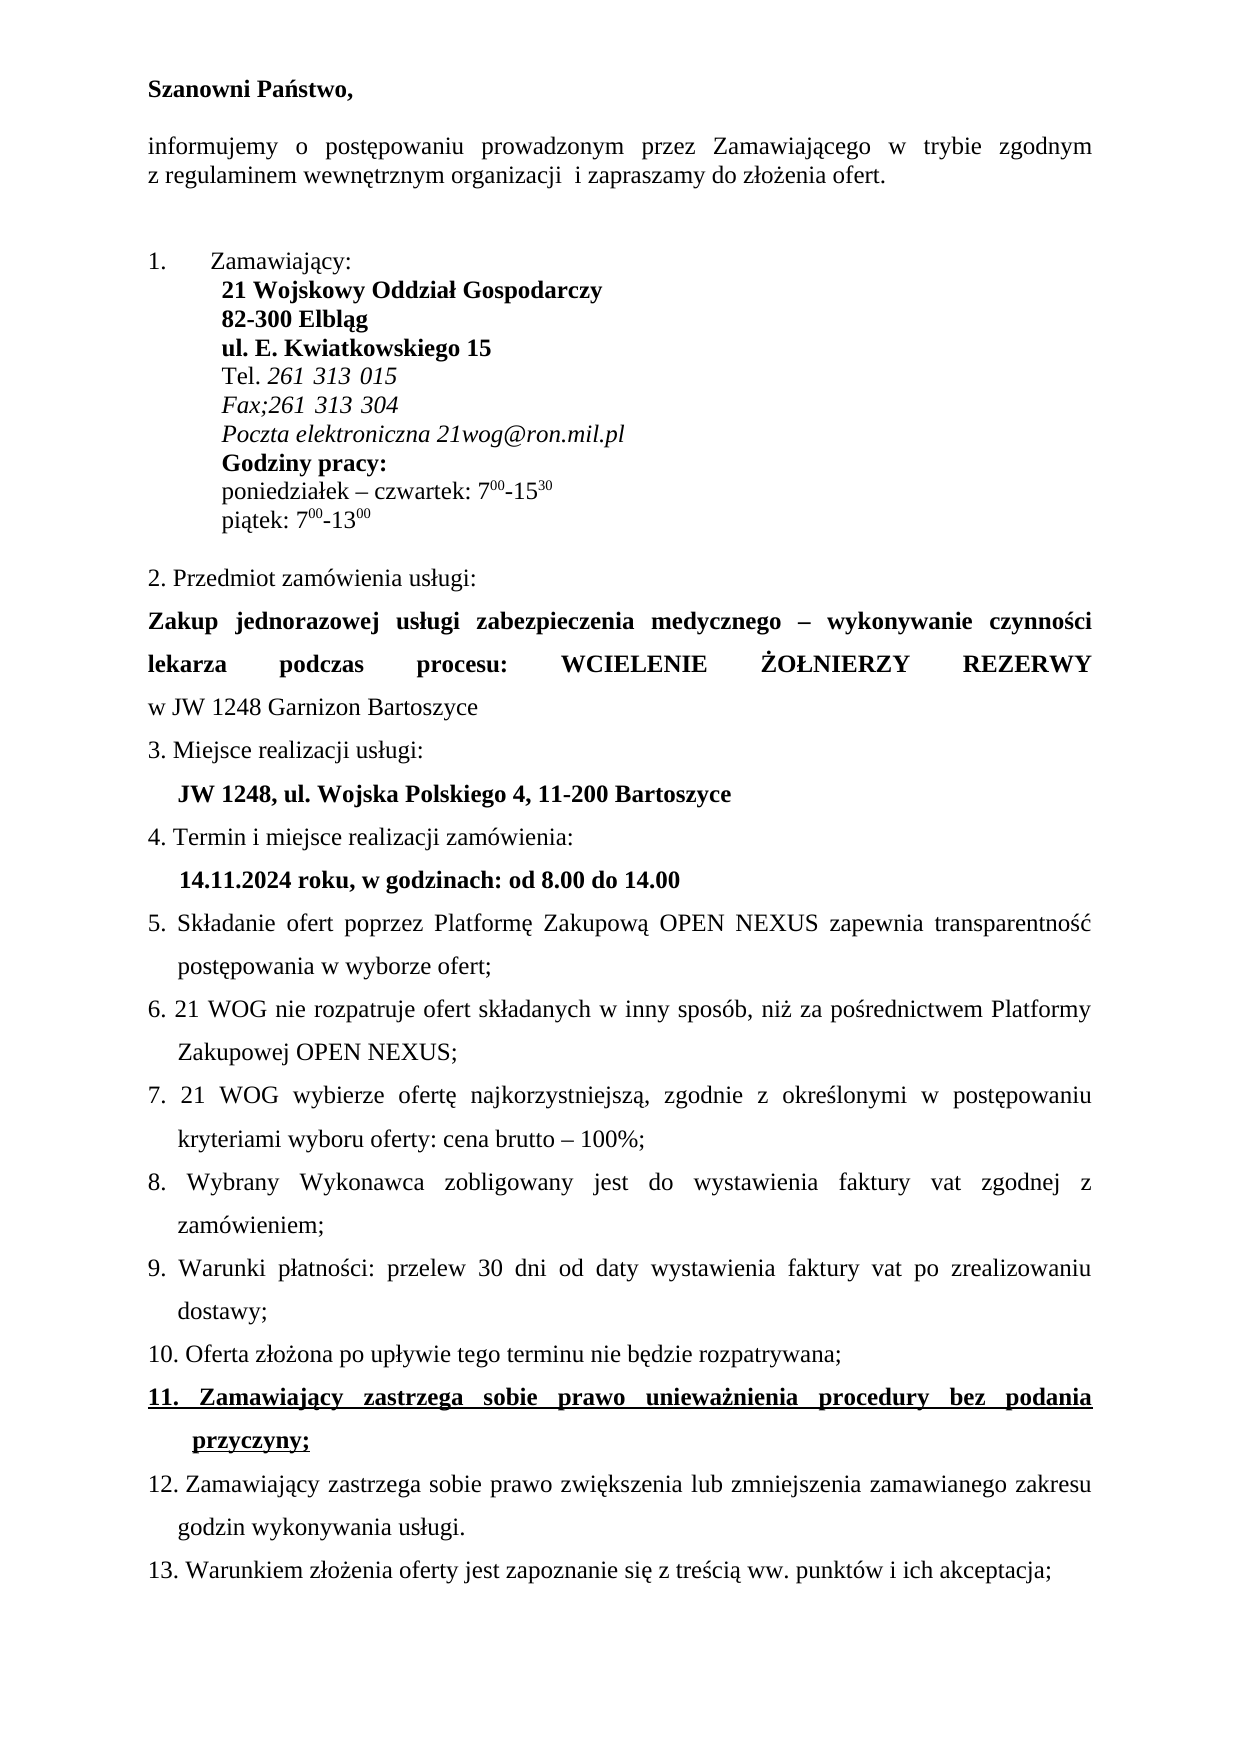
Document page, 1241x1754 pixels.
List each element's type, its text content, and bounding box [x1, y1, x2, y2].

text 8. Wybrany Wykonawca zobligowany jest do wystawienia faktury vat zgodnej z zamówieniem; [148, 1167, 1093, 1239]
text 13. Warunkiem złożenia oferty jest zapoznanie się z treścią ww. punktów i ich akceptacja; [148, 1555, 1093, 1584]
text 5. Składanie ofert poprzez Platformę Zakupową OPEN NEXUS zapewnia transparentność postępowania w wyborze ofert; [148, 908, 1093, 980]
text poniedziałek – czwartek: 700-1530 [221, 476, 1093, 505]
text 6. 21 WOG nie rozpatruje ofert składanych w inny sposób, niż za pośrednictwem Platformy Zakupowej OPEN NEXUS; [148, 994, 1093, 1066]
text 12. Zamawiający zastrzega sobie prawo zwiększenia lub zmniejszenia zamawianego zakresu godzin wykonywania usługi. [148, 1469, 1093, 1541]
text 11. Zamawiający zastrzega sobie prawo unieważnienia procedury bez podania przyczyny; [148, 1409, 1093, 1454]
text Fax;261 313 304 [221, 390, 1093, 419]
text Zakup jednorazowej usługi zabezpieczenia medycznego – wykonywanie czynności lekarza podczas procesu: WCIELENIE ŻOŁNIERZY REZERWY w JW 1248 Garnizon Bartoszyce 3. Miejsce realizacji usługi: [148, 606, 1093, 764]
text informujemy o postępowaniu prowadzonym przez Zamawiającego w trybie zgodnym z regulaminem wewnętrznym organizacji i zapraszamy do złożenia ofert. [148, 131, 1093, 189]
text 11. Zamawiający zastrzega sobie prawo unieważnienia procedury bez podania przyczyny; [148, 1382, 1093, 1407]
text Godziny pracy: [221, 448, 1093, 476]
text 9. Warunki płatności: przelew 30 dni od daty wystawienia faktury vat po zrealizowaniu dostawy; [148, 1253, 1093, 1325]
text 4. Termin i miejsce realizacji zamówienia: [148, 822, 1093, 851]
text ul. E. Kwiatkowskiego 15 [221, 333, 1093, 361]
text 10. Oferta złożona po upływie tego terminu nie będzie rozpatrywana; [148, 1339, 1093, 1368]
text Tel. 261 313 015 [221, 361, 1093, 390]
text 1. Zamawiający: [148, 246, 1093, 275]
text 2. Przedmiot zamówienia usługi: [148, 563, 1093, 592]
text piątek: 700-1300 [221, 505, 1093, 534]
text 14.11.2024 roku, w godzinach: od 8.00 do 14.00 [148, 865, 1093, 894]
text JW 1248, ul. Wojska Polskiego 4, 11-200 Bartoszyce [177, 779, 1093, 807]
text 7. 21 WOG wybierze ofertę najkorzystniejszą, zgodnie z określonymi w postępowaniu kryteriami wyboru oferty: cena brutto – 100%; [148, 1081, 1093, 1152]
text 21 Wojskowy Oddział Gospodarczy [221, 275, 1093, 304]
text Poczta elektroniczna 21wog@ron.mil.pl [221, 419, 1093, 448]
text 82-300 Elbląg [221, 304, 1093, 333]
text Szanowni Państwo, [148, 74, 1093, 103]
